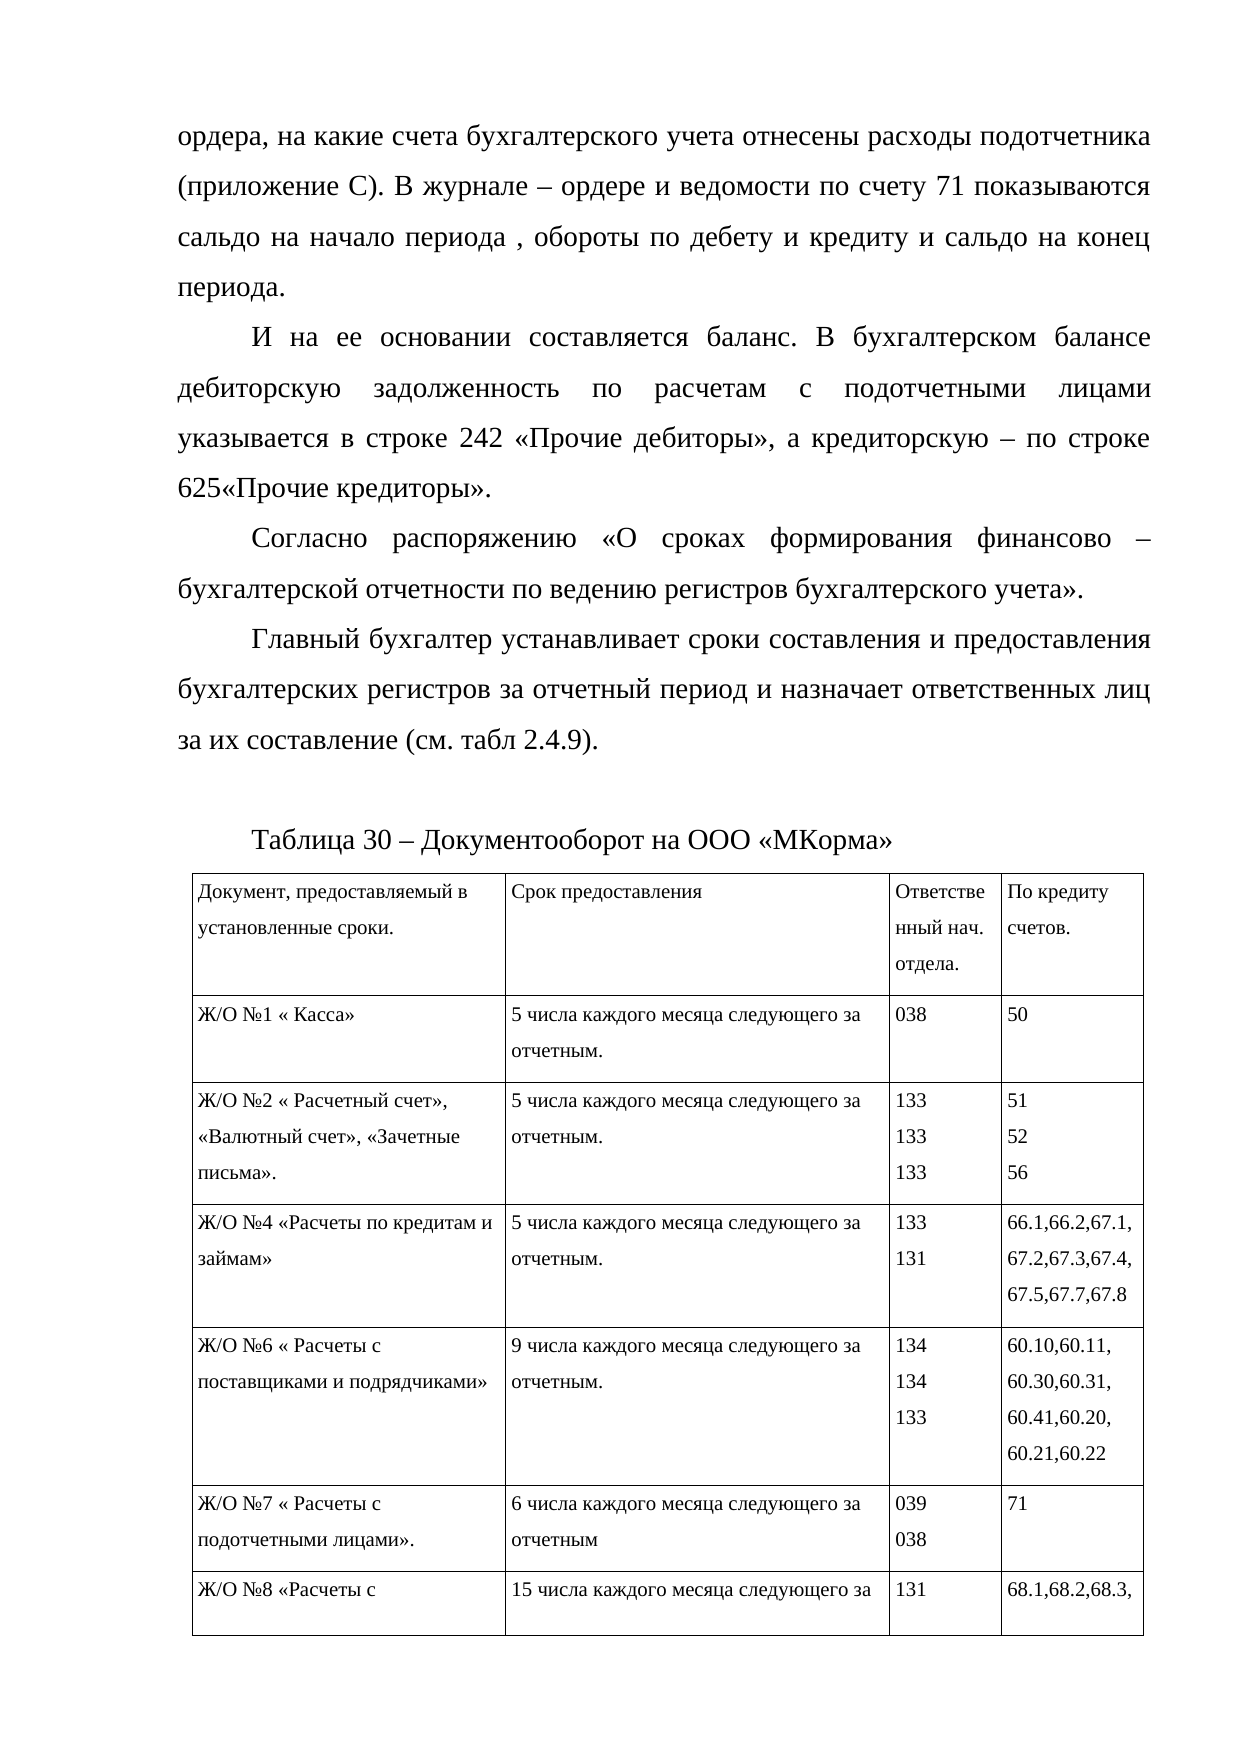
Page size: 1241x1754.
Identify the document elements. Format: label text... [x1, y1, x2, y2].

table_cell 66.1,66.2,67.1, 67.2,67.3,67.4, 67.5,67.7,67.8 [1002, 1205, 1143, 1326]
table_cell Ж/О №6 « Расчеты с поставщиками и подрядчиками» [193, 1328, 505, 1485]
text Главный бухгалтер устанавливает сроки составления и предоставления бухгалтерских регистров за отчетный период и назначает ответственных лиц за их составление (см. табл 2.4.9). [177, 621, 1152, 755]
table_cell Ж/О №2 « Расчетный счет», «Валютный счет», «Зачетные письма». [193, 1083, 505, 1204]
table_cell 5 числа каждого месяца следующего за отчетным. [506, 996, 889, 1082]
table_cell 038 [890, 996, 1001, 1082]
table_cell 133 133 133 [890, 1083, 1001, 1204]
table_cell 50 [1002, 996, 1143, 1082]
table_cell Ж/О №7 « Расчеты с подотчетными лицами». [193, 1486, 505, 1571]
table_header Документ, предоставляемый в установленные сроки. [193, 874, 505, 995]
table_cell 51 52 56 [1002, 1083, 1143, 1204]
text Согласно распоряжению «О сроках формирования финансово – бухгалтерской отчетности по ведению регистров бухгалтерского учета». [177, 521, 1152, 604]
table_cell 134 134 133 [890, 1328, 1001, 1485]
table_header Срок предоставления [506, 874, 889, 995]
text И на ее основании составляется баланс. В бухгалтерском балансе дебиторскую задолженность по расчетам с подотчетными лицами указывается в строке 242 «Прочие дебиторы», а кредиторскую – по строке 625«Прочие кредиторы». [177, 319, 1152, 504]
table_header По кредиту счетов. [1002, 874, 1143, 995]
table_cell 039 038 [890, 1486, 1001, 1571]
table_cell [193, 1572, 505, 1635]
table_cell 9 числа каждого месяца следующего за отчетным. [506, 1328, 889, 1485]
table_cell 5 числа каждого месяца следующего за отчетным. [506, 1083, 889, 1204]
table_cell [1002, 1572, 1143, 1635]
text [177, 118, 1152, 303]
table_cell Ж/О №4 «Расчеты по кредитам и займам» [193, 1205, 505, 1326]
table_cell Ж/О №1 « Касса» [193, 996, 505, 1082]
table_cell 6 числа каждого месяца следующего за отчетным [506, 1486, 889, 1571]
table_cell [506, 1572, 889, 1635]
table_header Ответственный нач. отдела. [890, 874, 1001, 995]
table_cell 5 числа каждого месяца следующего за отчетным. [506, 1205, 889, 1326]
table_cell 131 [890, 1572, 1001, 1635]
text Таблица 30 – Документооборот на ООО «МКорма» [177, 822, 1152, 856]
table_cell 60.10,60.11, 60.30,60.31, 60.41,60.20, 60.21,60.22 [1002, 1328, 1143, 1485]
table_cell 71 [1002, 1486, 1143, 1571]
table_cell 133 131 [890, 1205, 1001, 1326]
